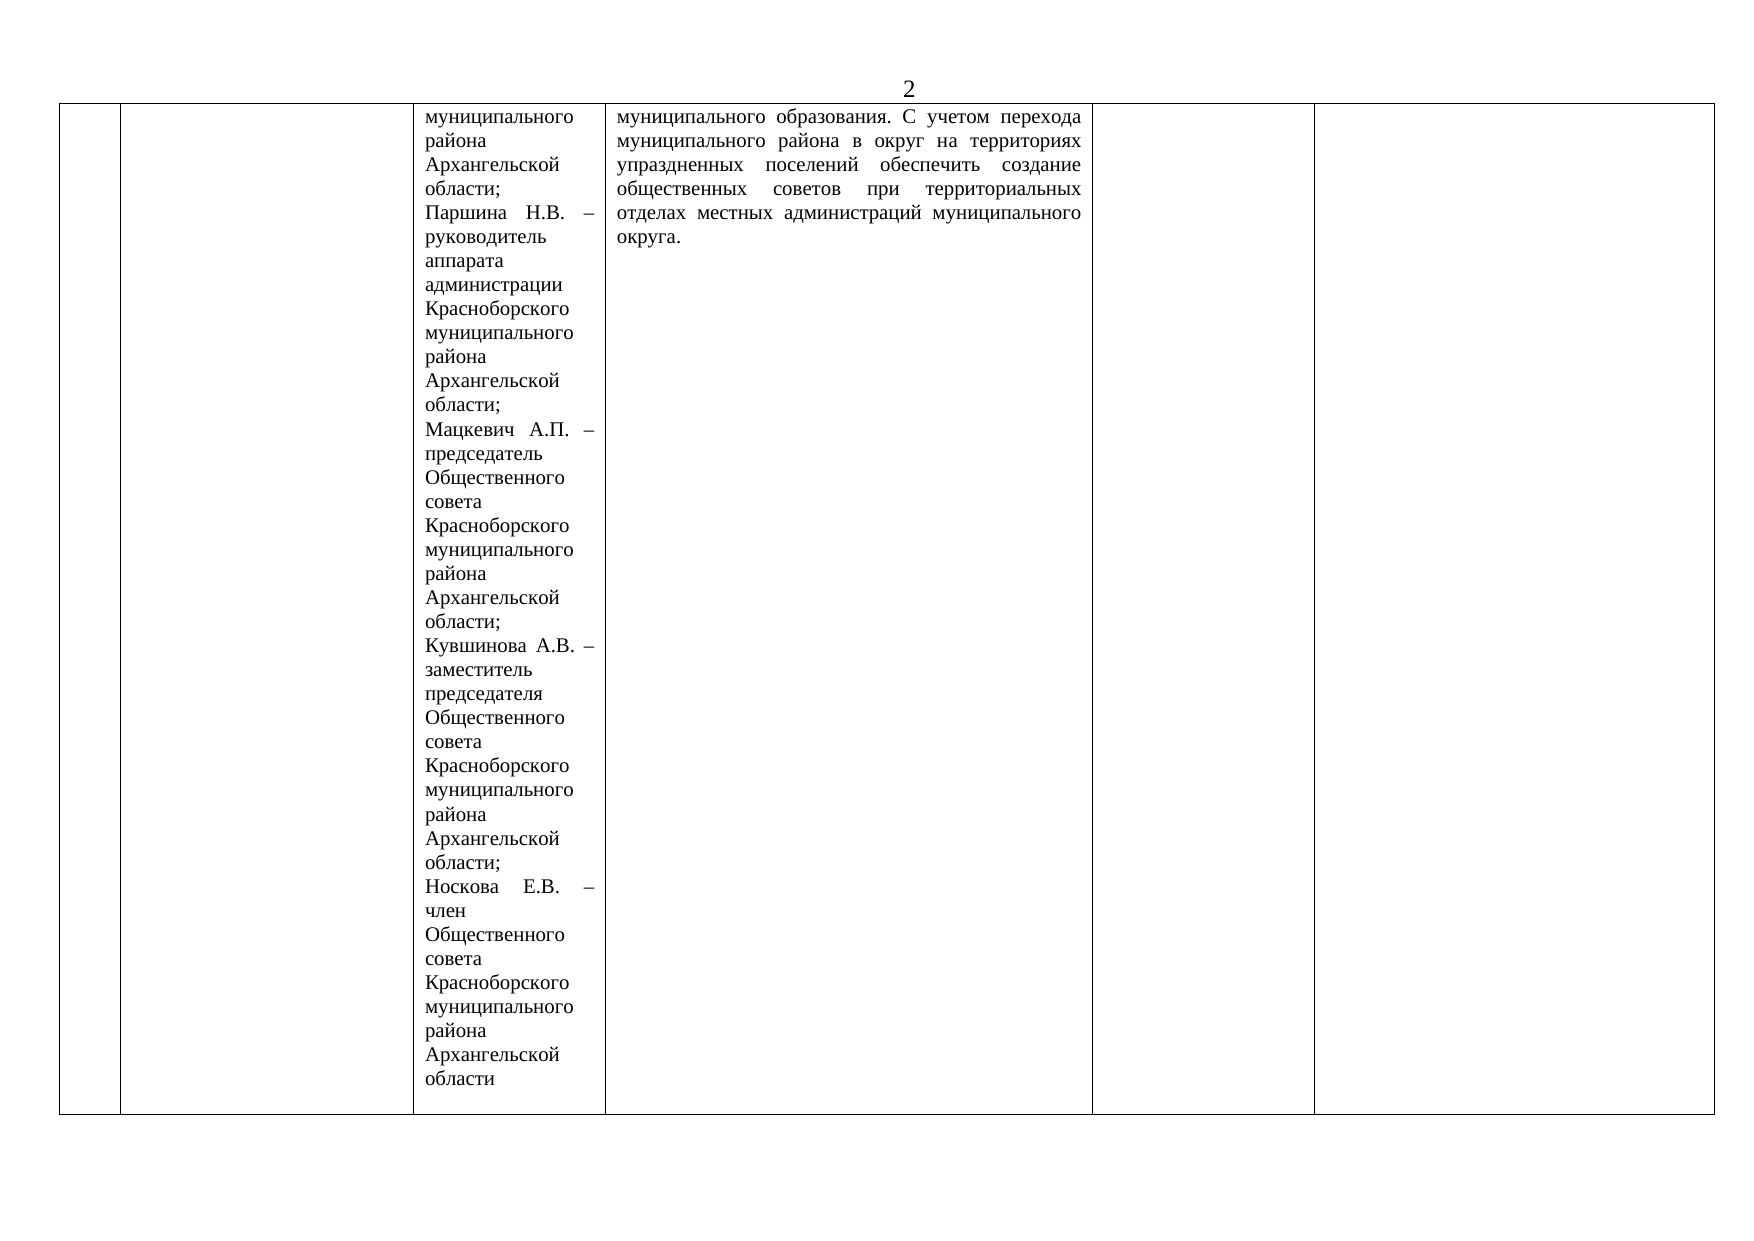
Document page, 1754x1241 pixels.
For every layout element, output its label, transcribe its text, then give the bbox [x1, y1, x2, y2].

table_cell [606, 104, 1092, 1114]
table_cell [1093, 104, 1314, 1114]
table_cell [121, 104, 413, 1114]
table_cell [414, 104, 605, 1114]
table_cell 1 [60, 104, 120, 1114]
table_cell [1315, 104, 1714, 1114]
